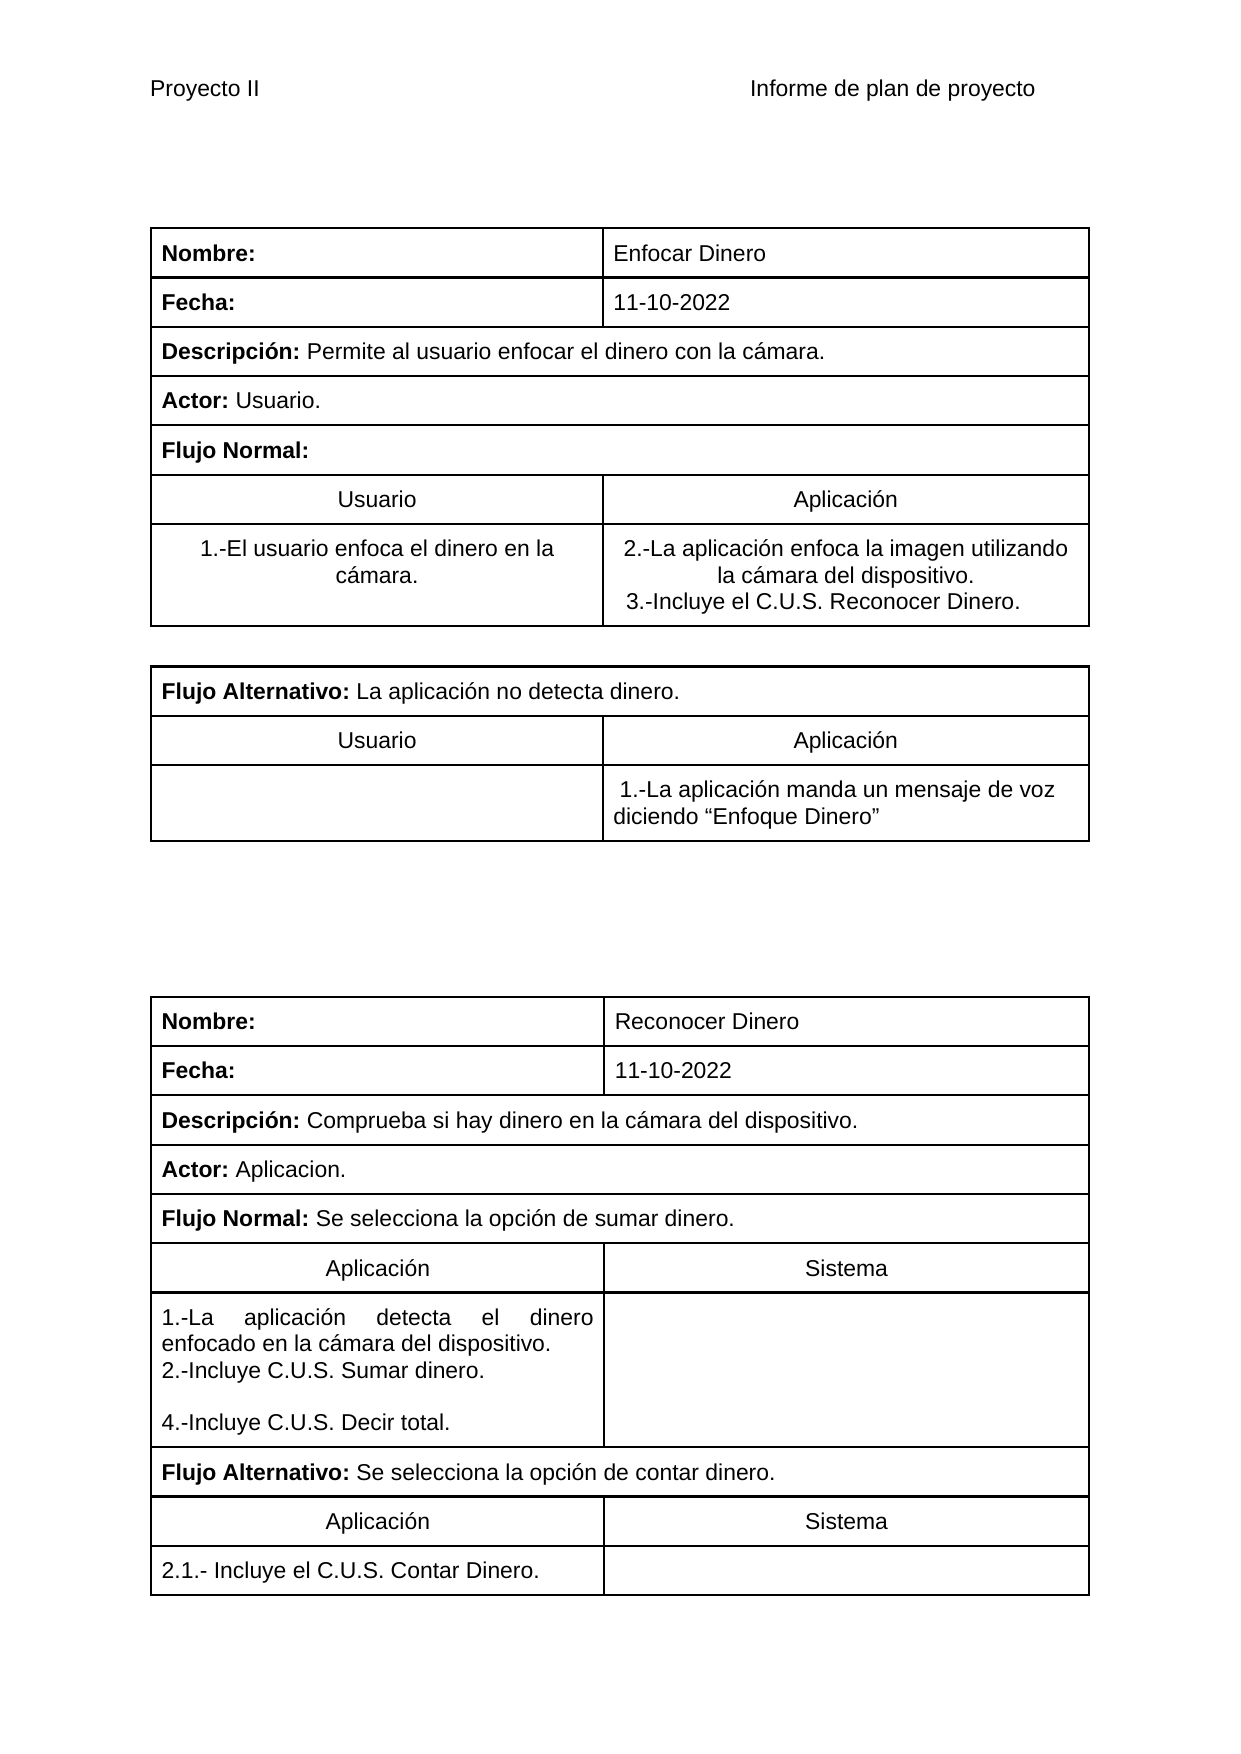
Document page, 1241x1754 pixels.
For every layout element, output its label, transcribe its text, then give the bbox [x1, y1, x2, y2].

table_cell [605, 1547, 1088, 1594]
table_cell Flujo Normal: [152, 426, 1088, 473]
table_header Enfocar Dinero [604, 229, 1088, 276]
table_header Flujo Alternativo: La aplicación no detecta dinero. [152, 668, 1088, 714]
table_cell Sistema [605, 1244, 1088, 1291]
table_cell Sistema [605, 1498, 1088, 1544]
table_cell Fecha: [152, 1047, 603, 1094]
table_cell 1.-La aplicación detecta el dinero enfocado en la cámara del dispositivo. 2.-Incluye C.U.S. Sumar dinero. 4.-Incluye C.U.S. Decir total. [152, 1294, 603, 1446]
table_cell Aplicación [152, 1498, 603, 1544]
table_cell Flujo Alternativo: Se selecciona la opción de contar dinero. [152, 1448, 1088, 1495]
table_cell Descripción: Permite al usuario enfocar el dinero con la cámara. [152, 328, 1088, 375]
table_cell 1.-La aplicación manda un mensaje de voz diciendo “Enfoque Dinero” [604, 766, 1088, 839]
table_cell 11-10-2022 [605, 1047, 1088, 1094]
table_cell Fecha: [152, 279, 602, 326]
table_cell Usuario [152, 476, 602, 523]
table_cell 11-10-2022 [604, 279, 1088, 326]
table_header Reconocer Dinero [605, 998, 1088, 1045]
table_cell Aplicación [604, 476, 1088, 523]
table_cell Flujo Normal: Se selecciona la opción de sumar dinero. [152, 1195, 1088, 1242]
table_cell 2.1.- Incluye el C.U.S. Contar Dinero. [152, 1547, 603, 1594]
table_cell Descripción: Comprueba si hay dinero en la cámara del dispositivo. [152, 1096, 1088, 1143]
table_cell Aplicación [604, 717, 1088, 764]
table_cell 1.-El usuario enfoca el dinero en la cámara. [152, 525, 602, 625]
table_cell Usuario [152, 717, 602, 764]
table_cell 2.-La aplicación enfoca la imagen utilizando la cámara del dispositivo. 3.-Incluye el C.U.S. Reconocer Dinero. [604, 525, 1088, 625]
table_cell Actor: Aplicacion. [152, 1146, 1088, 1193]
table_cell [605, 1294, 1088, 1446]
table_header Nombre: [152, 229, 602, 276]
table_cell [152, 766, 602, 839]
table_header Nombre: [152, 998, 603, 1045]
table_cell Aplicación [152, 1244, 603, 1291]
table_cell Actor: Usuario. [152, 377, 1088, 424]
